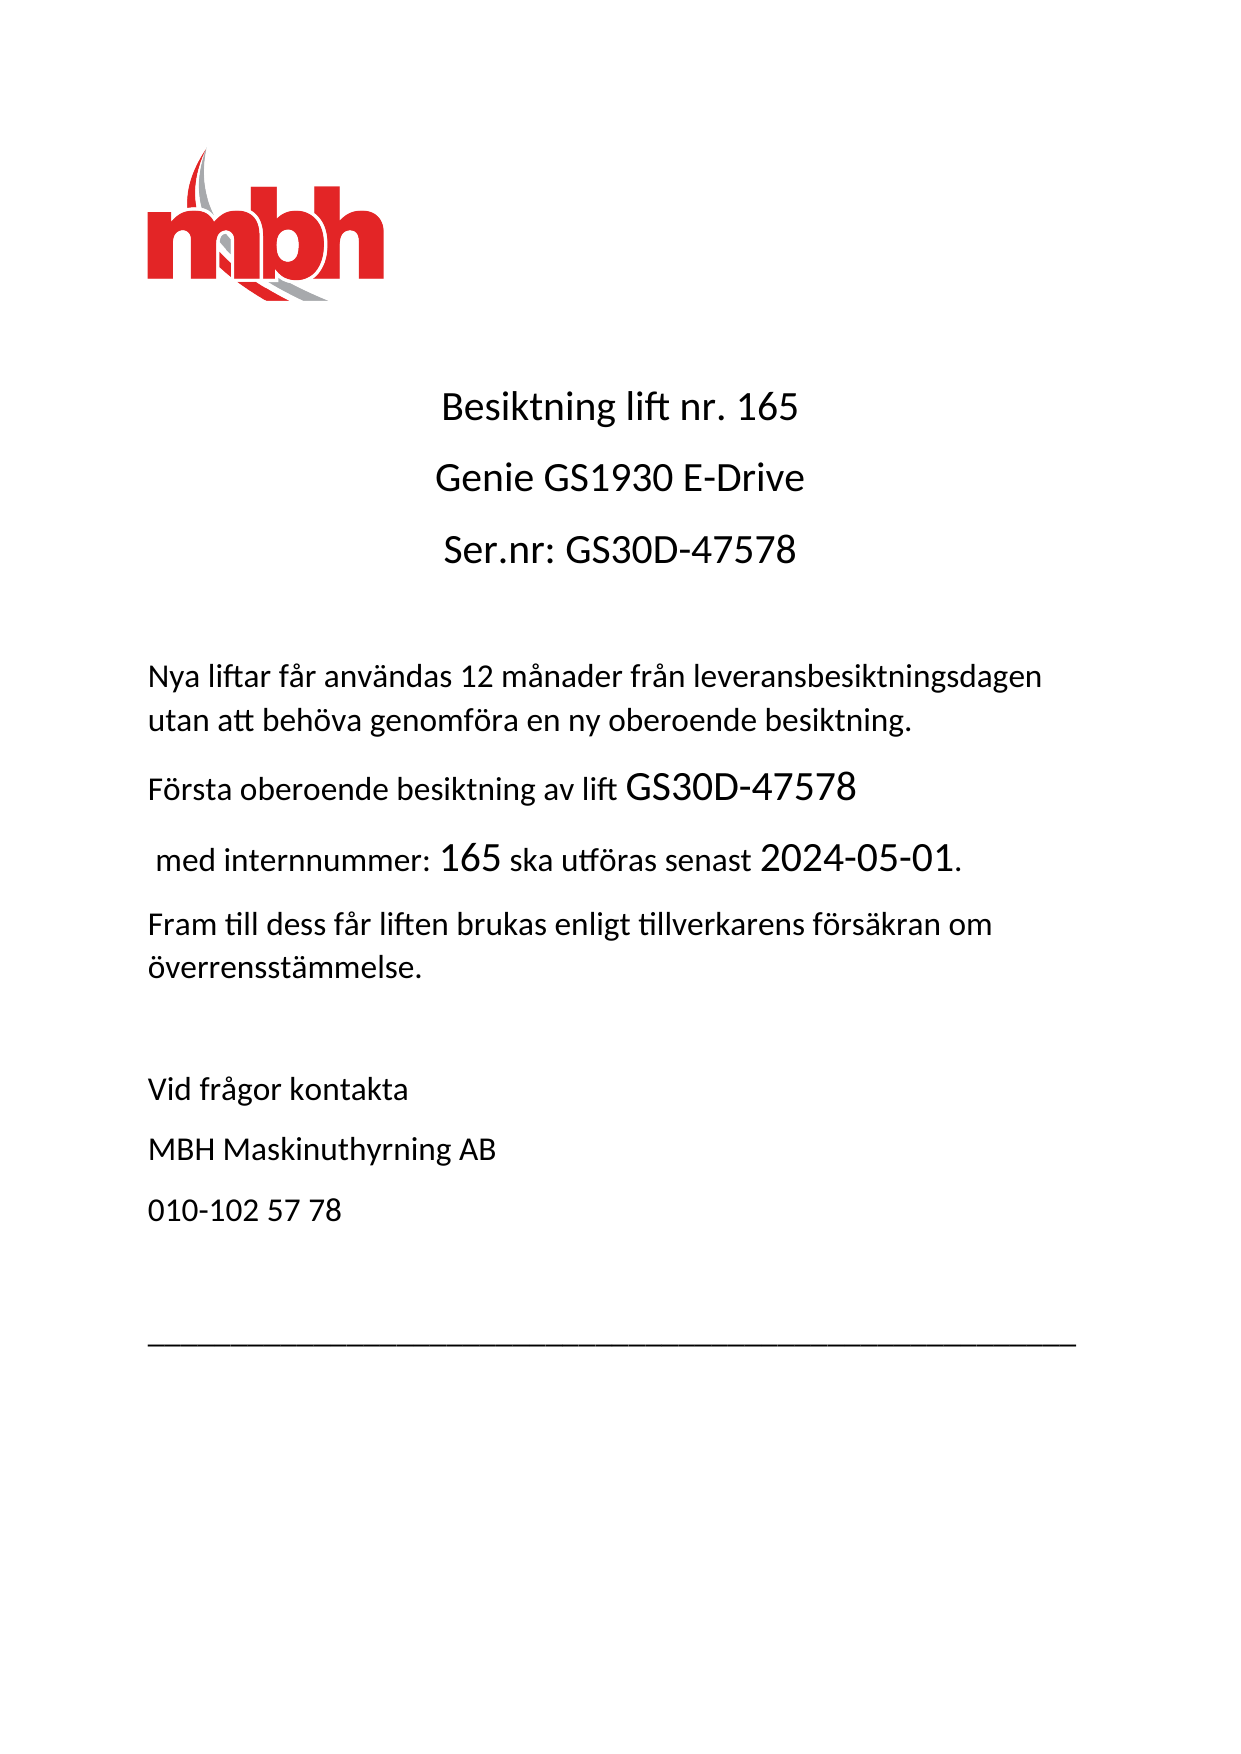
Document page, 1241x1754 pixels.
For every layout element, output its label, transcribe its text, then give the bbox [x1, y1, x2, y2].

text Vid frågor kontakta [148, 1068, 1093, 1108]
text Fram till dess får liften brukas enligt tillverkarens försäkran om överrensstämmelse. [148, 903, 1093, 987]
text MBH Maskinuthyrning AB [148, 1128, 1093, 1169]
text Första oberoende besiktning av lift GS30D-47578 [148, 759, 1093, 810]
picture [147, 147, 384, 301]
text 010-102 57 78 [148, 1189, 1093, 1230]
text Nya liftar får användas 12 månader från leveransbesiktningsdagen utan att behöva genomföra en ny oberoende besiktning. [148, 655, 1093, 739]
text ________________________________________________________ [148, 1310, 1093, 1351]
text Besiktning lift nr. 165 [148, 379, 1093, 430]
text Genie GS1930 E-Drive [148, 451, 1093, 502]
text Ser.nr: GS30D-47578 [148, 523, 1093, 573]
text med internnummer: 165 ska utföras senast 2024-05-01. [148, 831, 1093, 882]
